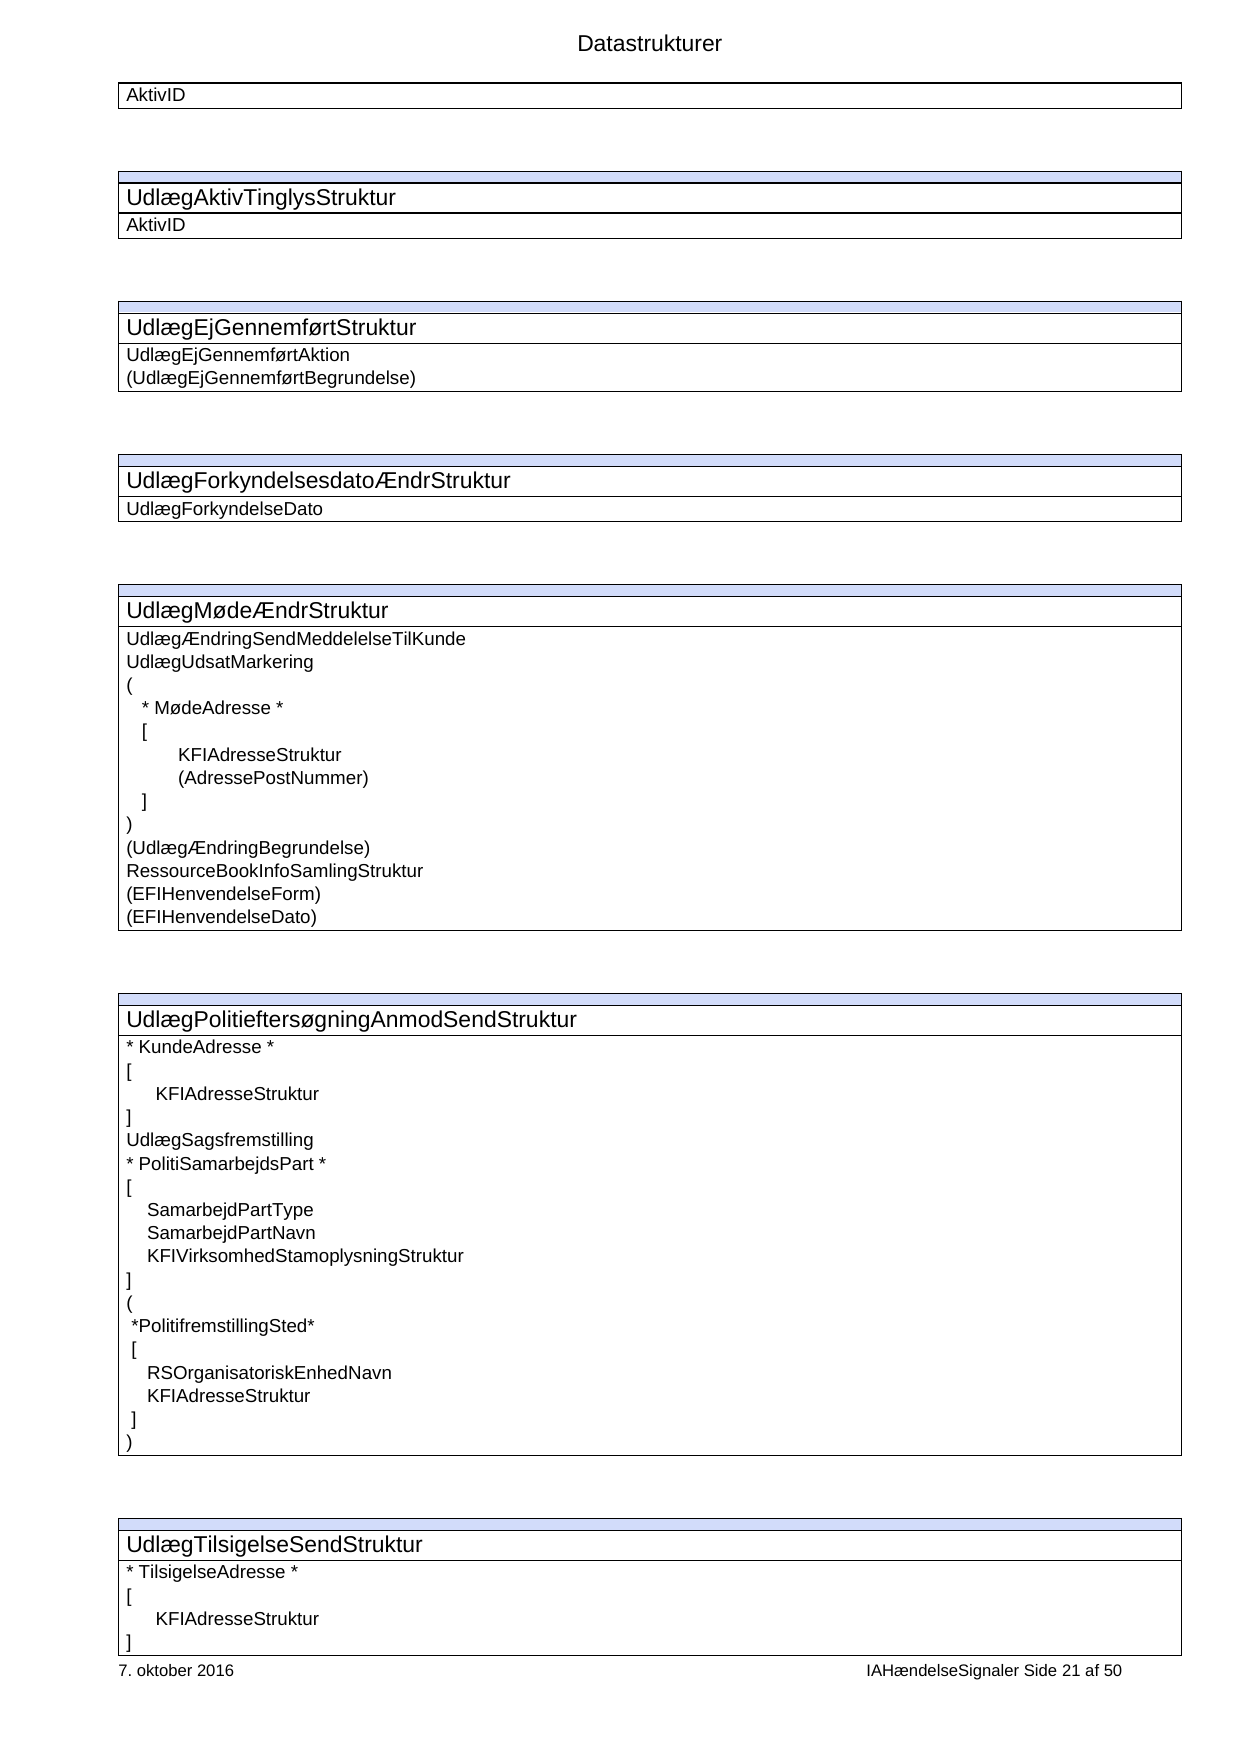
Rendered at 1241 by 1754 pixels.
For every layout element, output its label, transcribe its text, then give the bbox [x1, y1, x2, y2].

table_cell UdlægEjGennemførtAktion (UdlægEjGennemførtBegrundelse) [119, 344, 1181, 391]
table_cell UdlægForkyndelsesdatoÆndrStruktur [119, 467, 1181, 496]
table_header [119, 455, 1181, 466]
table_cell UdlægForkyndelseDato [119, 497, 1181, 521]
table_cell UdlægTilsigelseSendStruktur [119, 1531, 1181, 1560]
table_cell UdlægEjGennemførtStruktur [119, 314, 1181, 342]
table_cell * KundeAdresse * [ KFIAdresseStruktur ] UdlægSagsfremstilling * PolitiSamarbejdsPart * [ SamarbejdPartType SamarbejdPartNavn KFIVirksomhedStamoplysningStruktur ] ( *PolitifremstillingSted* [ RSOrganisatoriskEnhedNavn KFIAdresseStruktur ] ) [119, 1036, 1181, 1455]
table_header [119, 994, 1181, 1005]
table_cell UdlægMødeÆndrStruktur [119, 597, 1181, 626]
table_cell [119, 84, 1181, 107]
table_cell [119, 1561, 1181, 1654]
table_header [119, 1519, 1181, 1530]
table_cell UdlægÆndringSendMeddelelseTilKunde UdlægUdsatMarkering ( * MødeAdresse * [ KFIAdresseStruktur (AdressePostNummer) ] ) (UdlægÆndringBegrundelse) RessourceBookInfoSamlingStruktur (EFIHenvendelseForm) (EFIHenvendelseDato) [119, 627, 1181, 930]
table_cell AktivID [119, 214, 1181, 237]
table_header [119, 302, 1181, 312]
table_cell UdlægPolitieftersøgningAnmodSendStruktur [119, 1006, 1181, 1035]
table_header [119, 585, 1181, 596]
table_header [119, 172, 1181, 182]
table_cell UdlægAktivTinglysStruktur [119, 184, 1181, 212]
